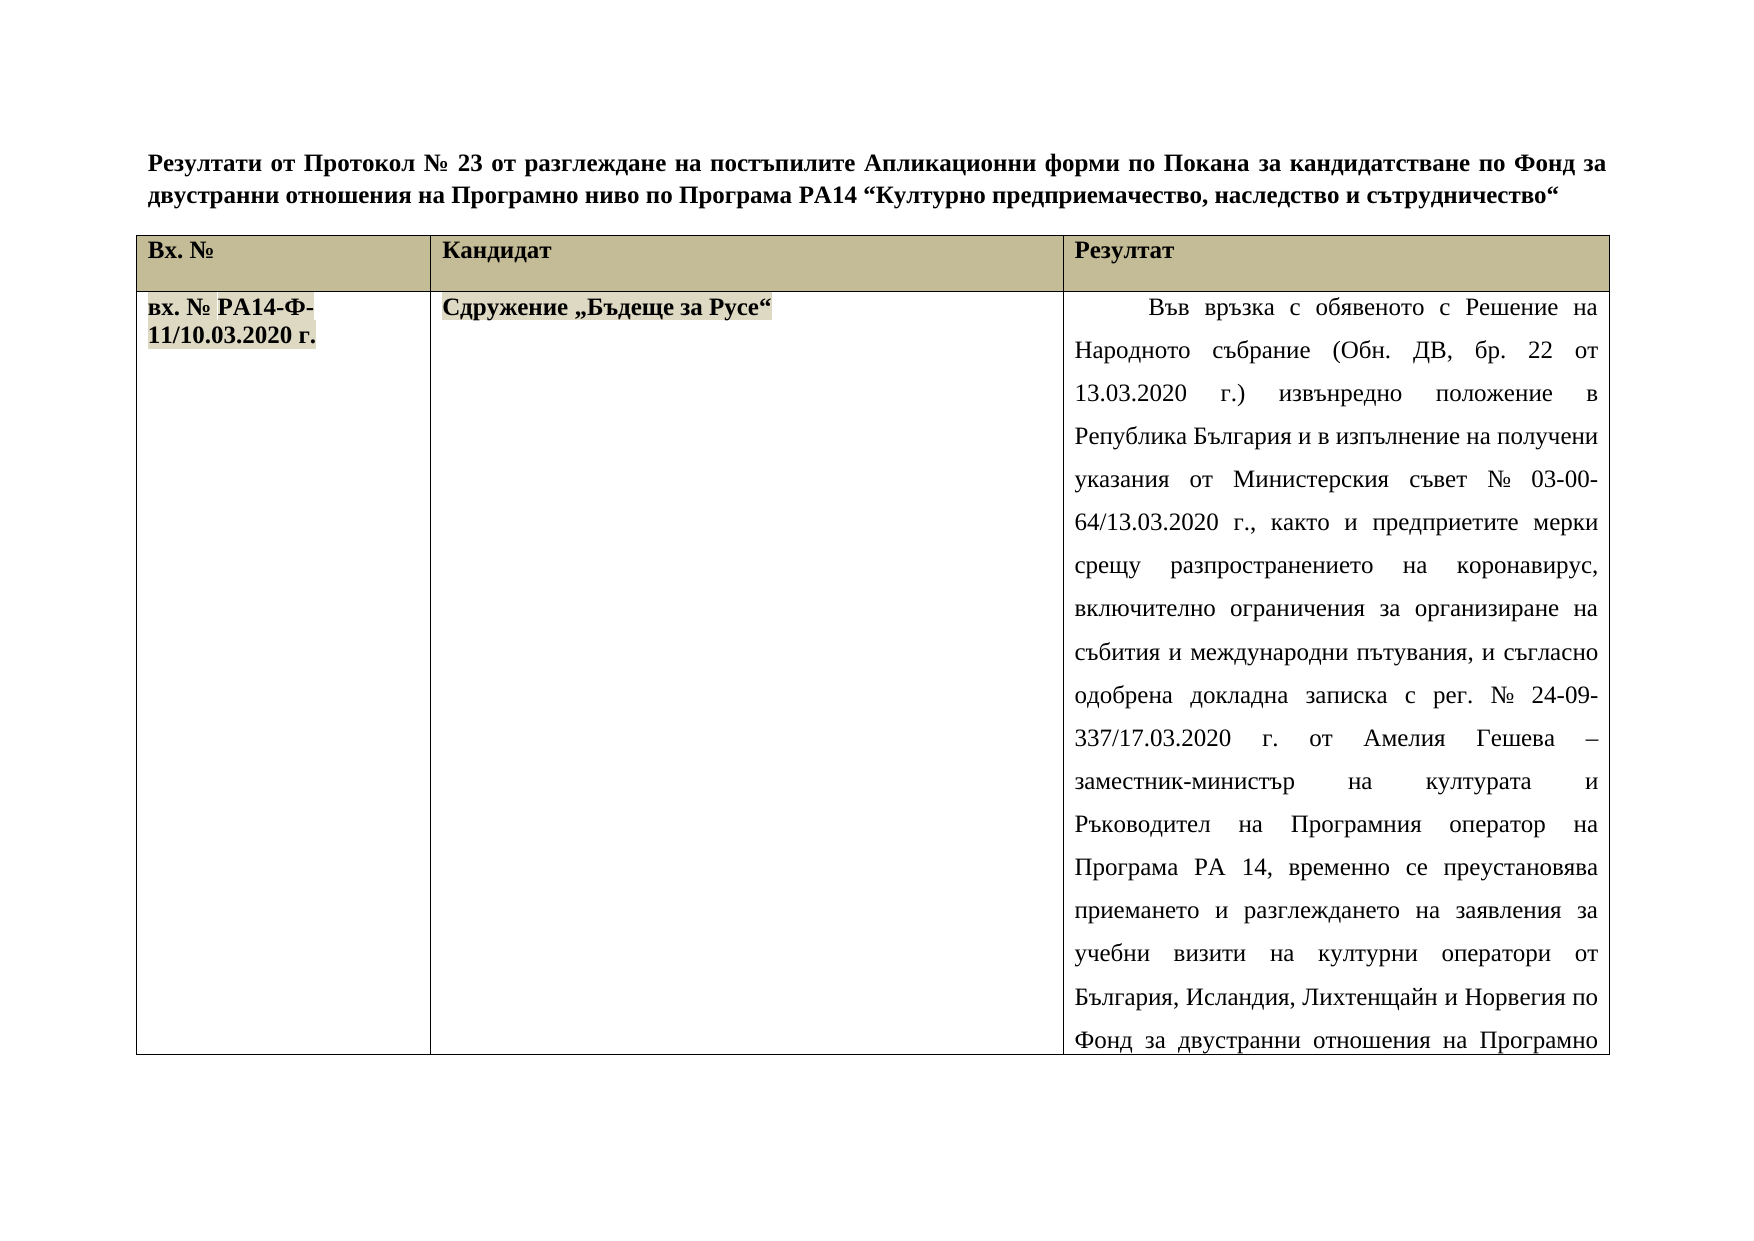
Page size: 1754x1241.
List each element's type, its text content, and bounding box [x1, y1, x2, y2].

table_header Кандидат [431, 236, 1063, 291]
table_header Резултат [1064, 236, 1609, 291]
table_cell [431, 292, 1063, 1053]
table_header Вх. № [137, 236, 430, 291]
text Резултати от Протокол № 23 от разглеждане на постъпилите Апликационни форми по Покана за кандидатстване по Фонд за двустранни отношения на Програмно ниво по Програма PA14 “Културно предприемачество, наследство и сътрудничество“ [148, 148, 1606, 209]
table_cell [137, 292, 430, 1053]
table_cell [1064, 292, 1609, 1053]
